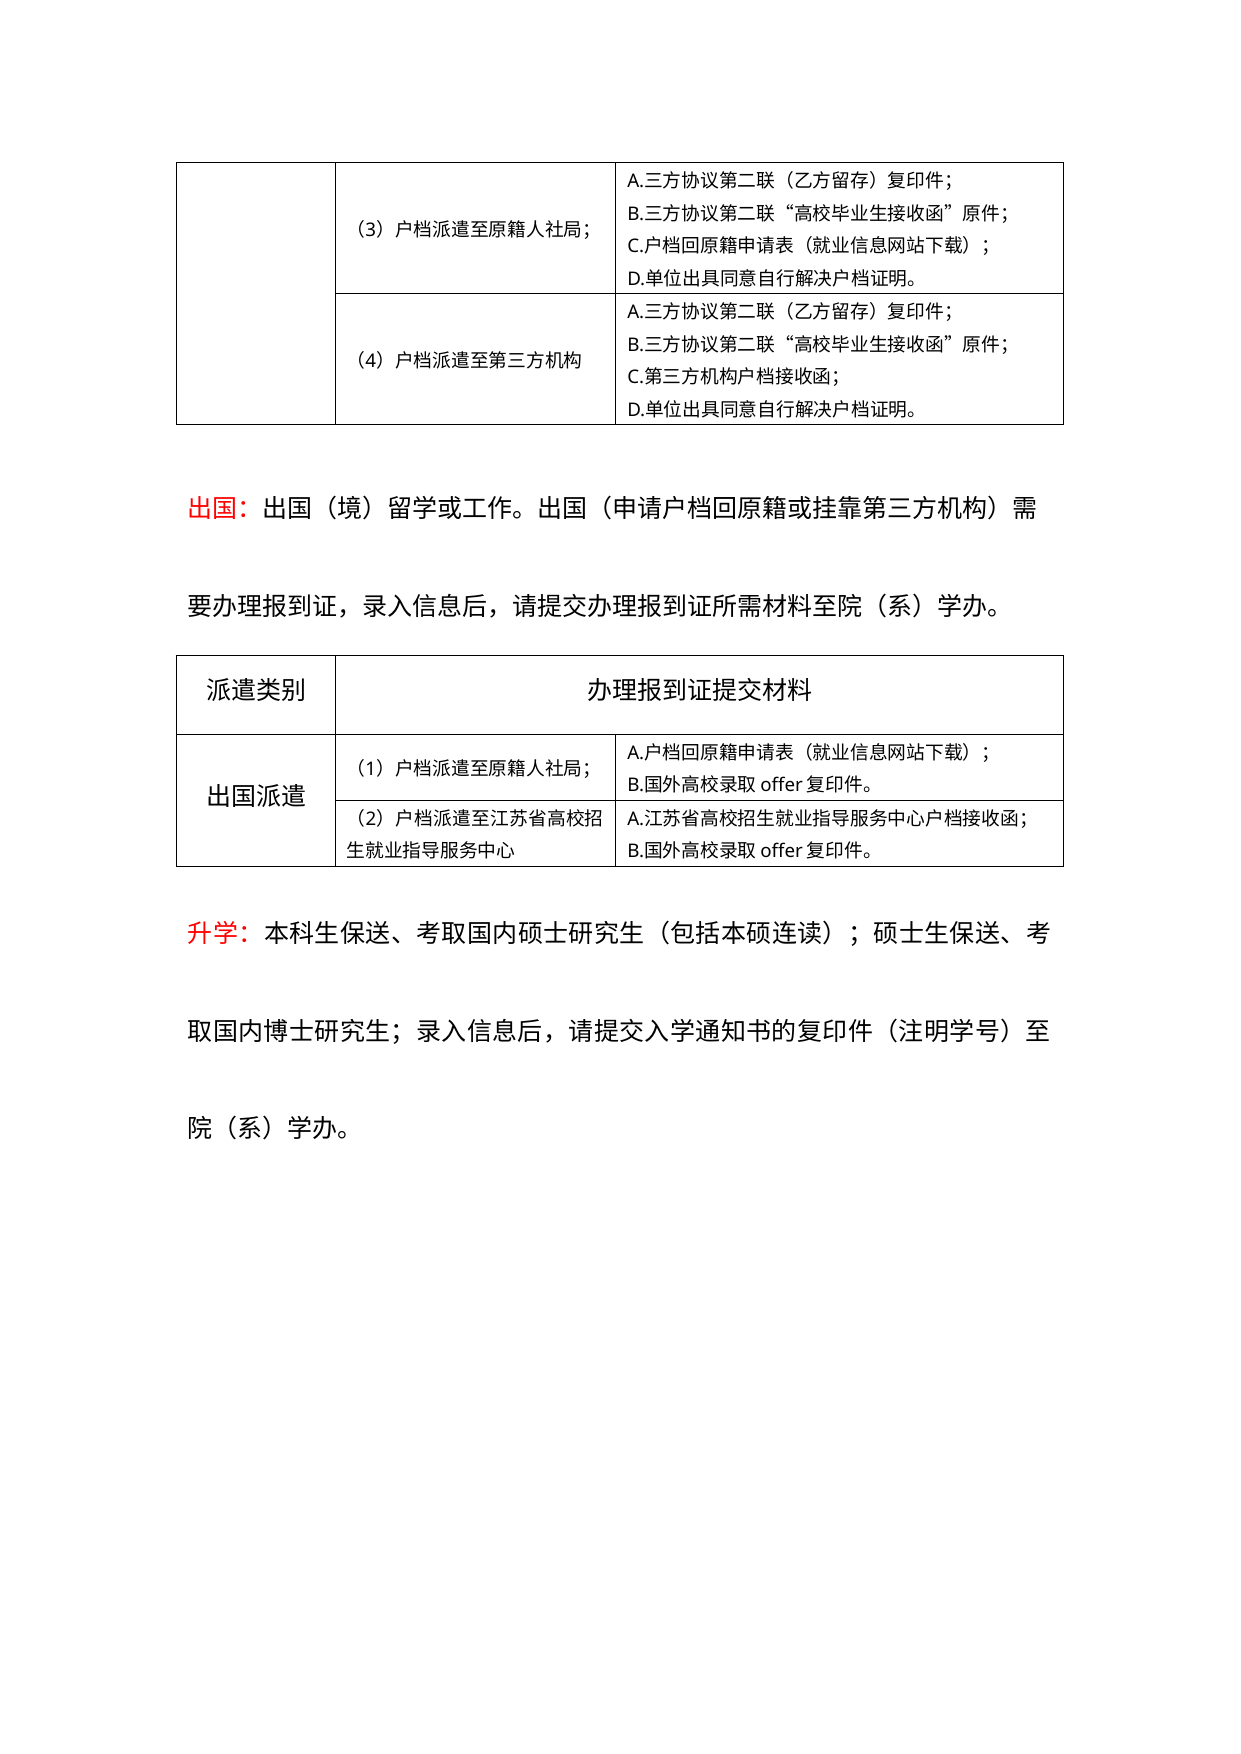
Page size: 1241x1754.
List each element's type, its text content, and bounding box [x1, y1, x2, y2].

table_cell （1）户档派遣至原籍人社局； [336, 735, 615, 800]
table_cell （2）户档派遣至江苏省高校招生就业指导服务中心 [336, 801, 615, 866]
table_cell （4）户档派遣至第三方机构 [336, 294, 615, 424]
table_cell A.户档回原籍申请表（就业信息网站下载）； B.国外高校录取offer复印件。 [616, 735, 1063, 800]
table_cell 出国派遣 [177, 735, 335, 866]
text 升学：本科生保送、考取国内硕士研究生（包括本硕连读）；硕士生保送、考取国内博士研究生；录入信息后，请提交入学通知书的复印件（注明学号）至院（系）学办。 [187, 899, 1053, 1159]
table_header 办理报到证提交材料 [336, 656, 1063, 734]
table_cell A.江苏省高校招生就业指导服务中心户档接收函； B.国外高校录取offer复印件。 [616, 801, 1063, 866]
table_header 派遣类别 [177, 656, 335, 734]
table_cell A.三方协议第二联（乙方留存）复印件； B.三方协议第二联“高校毕业生接收函”原件； C.户档回原籍申请表（就业信息网站下载）； D.单位出具同意自行解决户档证明。 [616, 163, 1063, 293]
table_cell （3）户档派遣至原籍人社局； [336, 163, 615, 293]
text 出国：出国（境）留学或工作。出国（申请户档回原籍或挂靠第三方机构）需要办理报到证，录入信息后，请提交办理报到证所需材料至院（系）学办。 [187, 474, 1053, 637]
table_cell A.三方协议第二联（乙方留存）复印件； B.三方协议第二联“高校毕业生接收函”原件； C.第三方机构户档接收函； D.单位出具同意自行解决户档证明。 [616, 294, 1063, 424]
